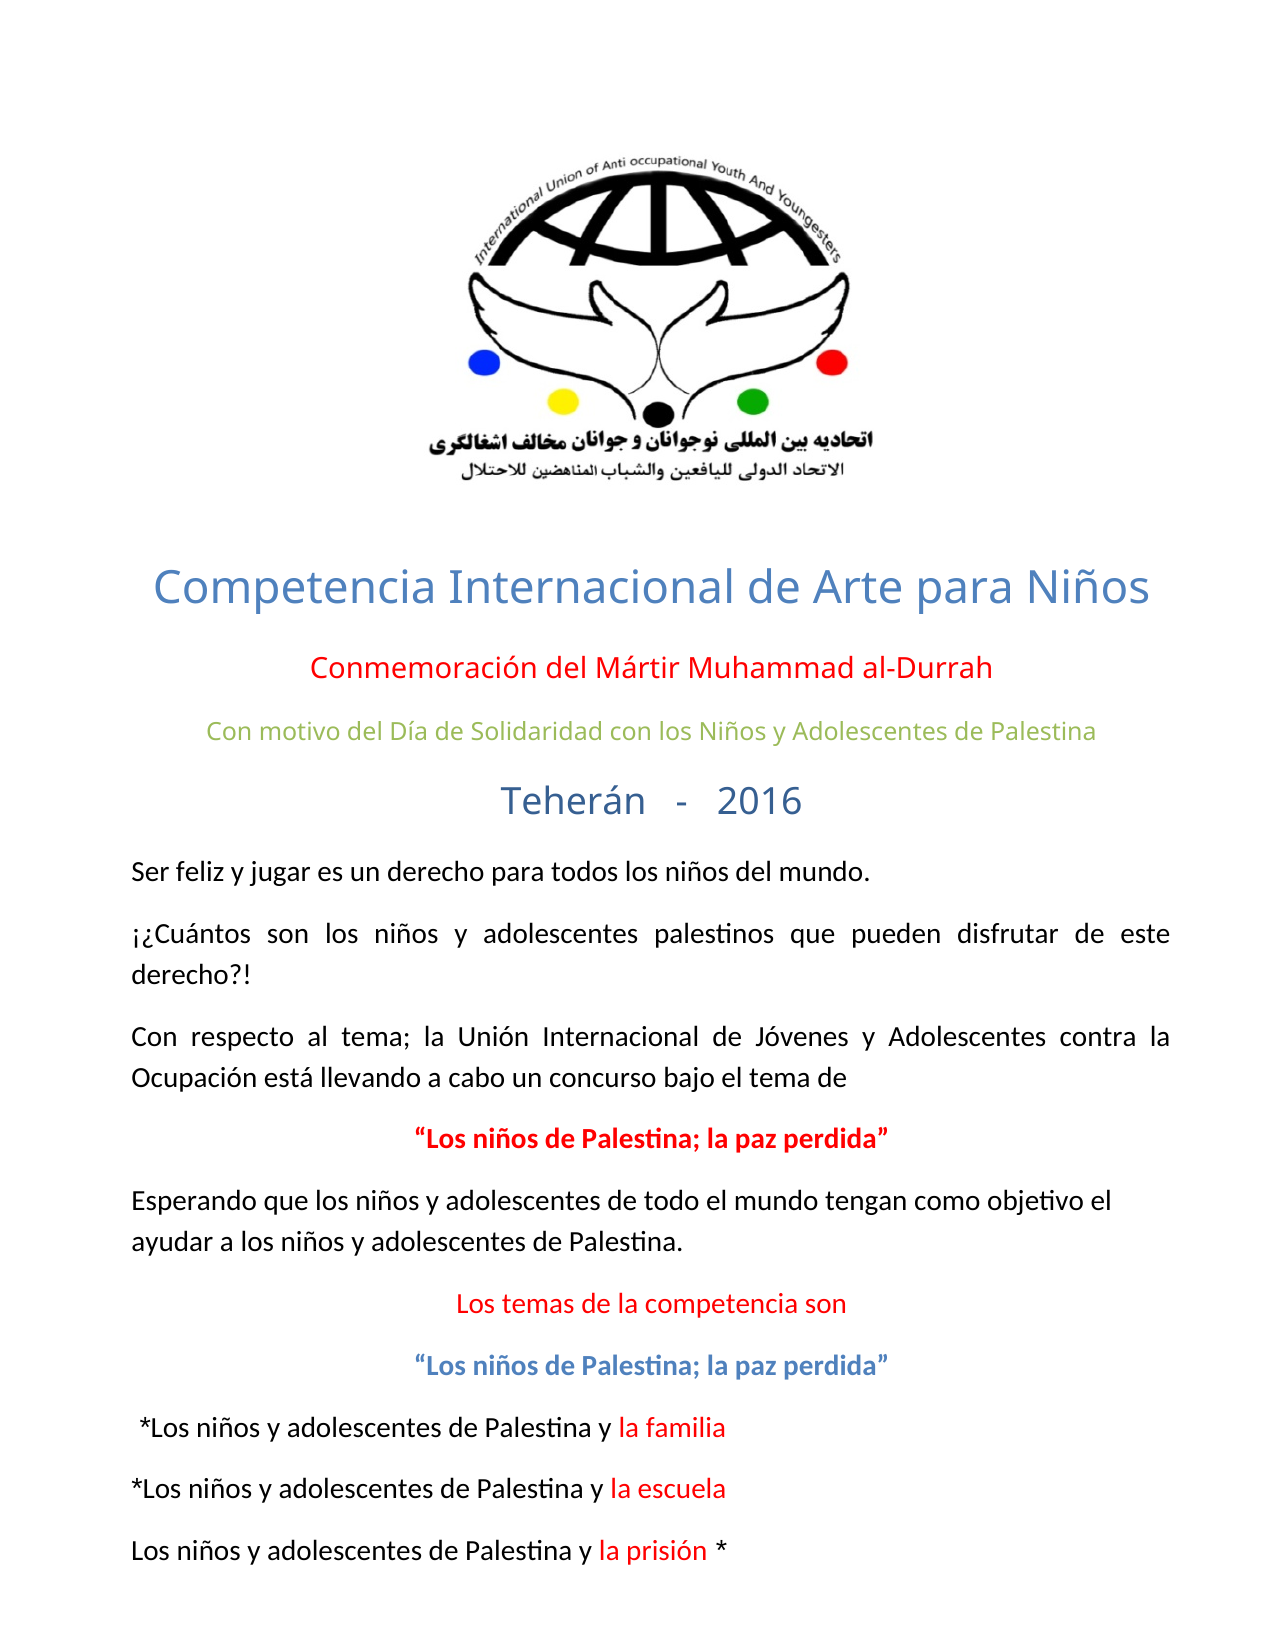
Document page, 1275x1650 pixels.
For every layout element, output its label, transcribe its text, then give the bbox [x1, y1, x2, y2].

text Ser feliz y jugar es un derecho para todos los niños del mundo. [131, 853, 1172, 889]
text Teherán - 2016 [131, 774, 1172, 825]
text ¡¿Cuántos son los niños y adolescentes palestinos que pueden disfrutar de este derecho?! [131, 915, 1172, 992]
text Con motivo del Día de Solidaridad con los Niños y Adolescentes de Palestina [131, 714, 1172, 748]
text Los temas de la competencia son [131, 1285, 1172, 1321]
text Esperando que los niños y adolescentes de todo el mundo tengan como objetivo el ayudar a los niños y adolescentes de Palestina. [131, 1182, 1172, 1259]
text * Los niños y adolescentes de Palestina y la prisión [131, 1532, 1172, 1568]
text Con respecto al tema; la Unión Internacional de Jóvenes y Adolescentes contra la Ocupación está llevando a cabo un concurso bajo el tema de [131, 1018, 1172, 1094]
text Conmemoración del Mártir Muhammad al-Durrah [131, 647, 1172, 687]
text “Los niños de Palestina; la paz perdida” [131, 1347, 1172, 1382]
text “Los niños de Palestina; la paz perdida” [131, 1121, 1172, 1156]
text Los niños y adolescentes de Palestina y la familia* [131, 1409, 1172, 1444]
text Los niños y adolescentes de Palestina y la escuela* [131, 1470, 1134, 1506]
picture [423, 126, 880, 530]
text Competencia Internacional de Arte para Niños [131, 555, 1172, 617]
